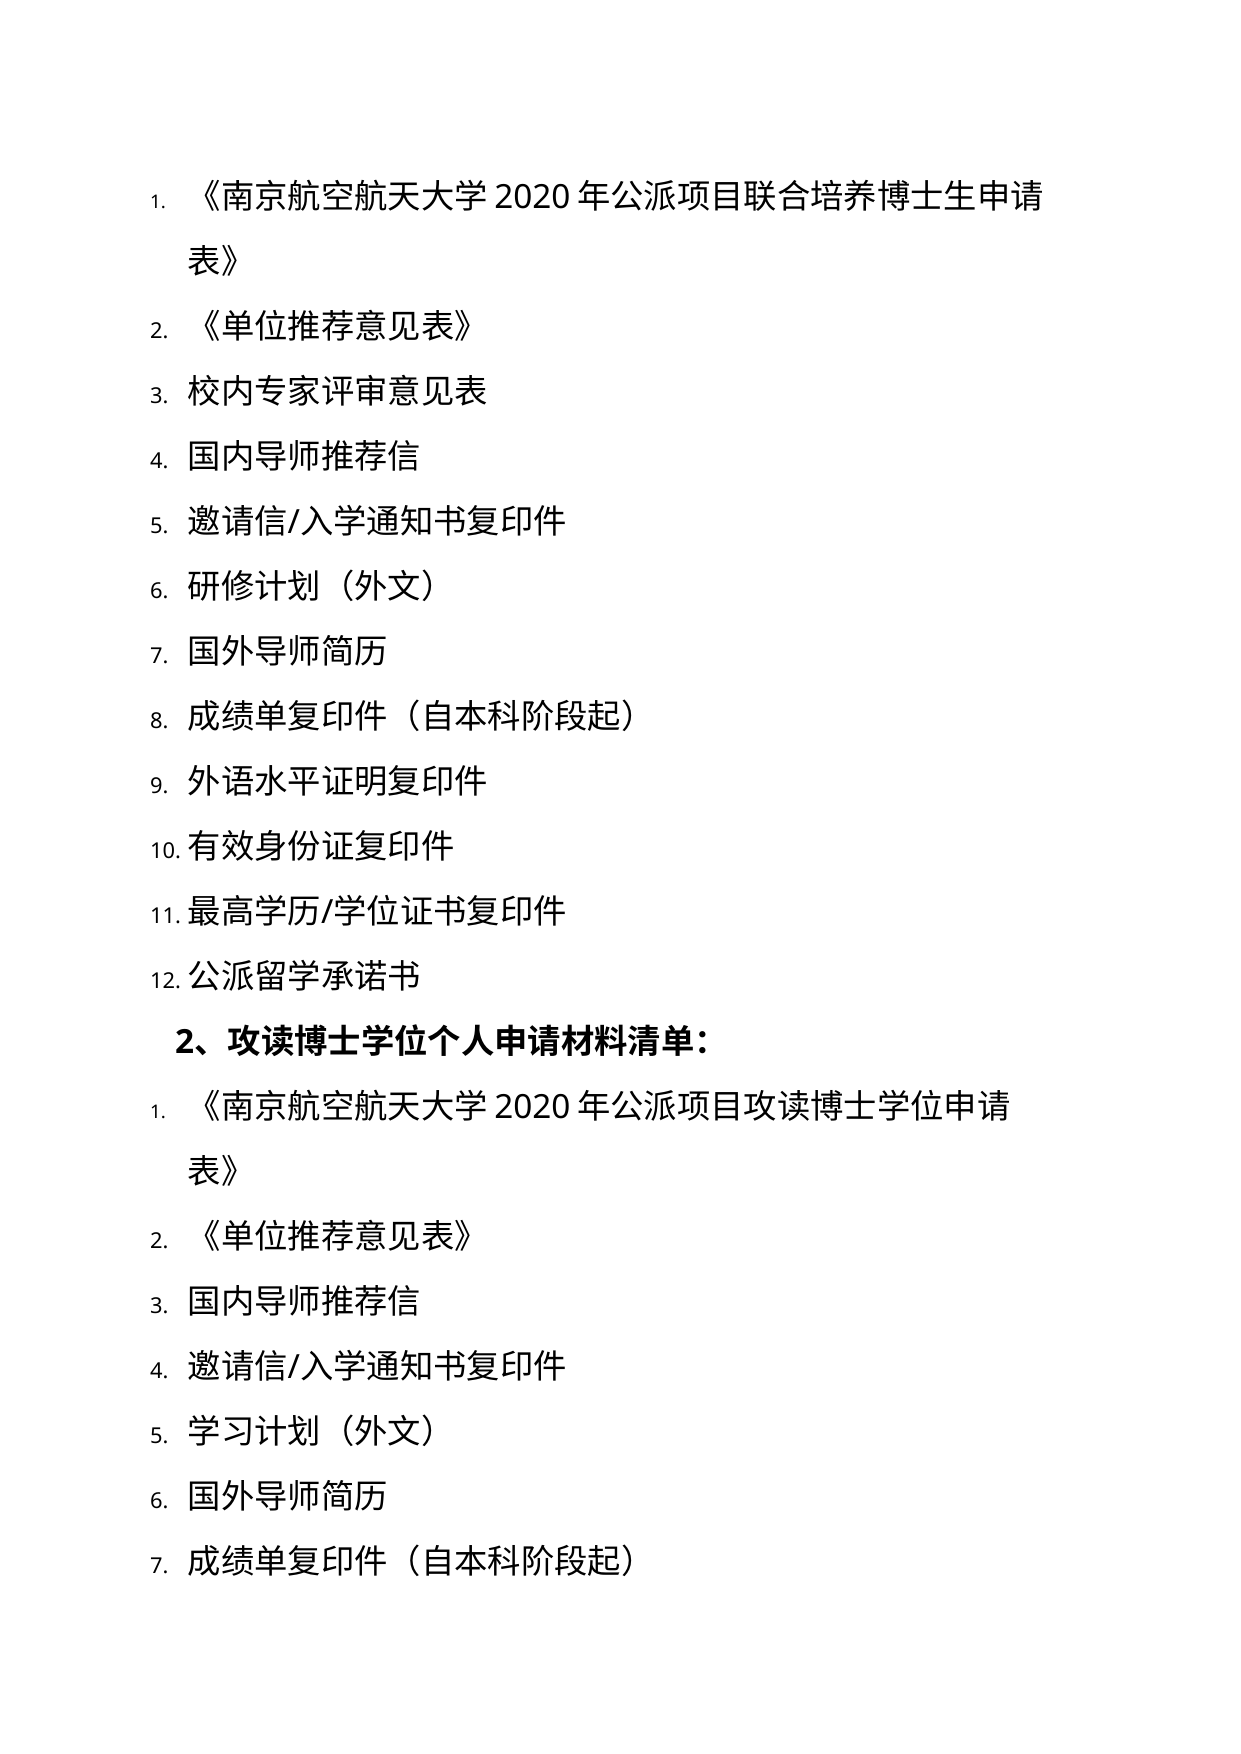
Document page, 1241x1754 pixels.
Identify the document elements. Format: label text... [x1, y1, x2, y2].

list 成绩单复印件（自本科阶段起） [150, 682, 1053, 747]
list 国内导师推荐信 [150, 1267, 1053, 1332]
list 《单位推荐意见表》 [150, 292, 1053, 357]
list 《南京航空航天大学2020年公派项目联合培养博士生申请表》 [150, 162, 1053, 292]
list 邀请信/入学通知书复印件 [150, 487, 1053, 552]
list 国内导师推荐信 [150, 422, 1053, 487]
list 有效身份证复印件 [150, 812, 1053, 877]
list 《单位推荐意见表》 [150, 1202, 1053, 1267]
list 国外导师简历 [150, 1462, 1053, 1527]
list 邀请信/入学通知书复印件 [150, 1332, 1053, 1397]
list 《南京航空航天大学2020年公派项目攻读博士学位申请表》 [150, 1072, 1053, 1202]
list 校内专家评审意见表 [150, 357, 1053, 422]
list 公派留学承诺书 [150, 942, 1053, 1007]
list 学习计划（外文） [150, 1397, 1053, 1462]
list 成绩单复印件（自本科阶段起） [150, 1527, 1053, 1592]
text 2、攻读博士学位个人申请材料清单： [175, 1007, 1053, 1072]
list 国外导师简历 [150, 617, 1053, 682]
list 研修计划（外文） [150, 552, 1053, 617]
list 最高学历/学位证书复印件 [150, 877, 1053, 942]
list 外语水平证明复印件 [150, 747, 1053, 812]
